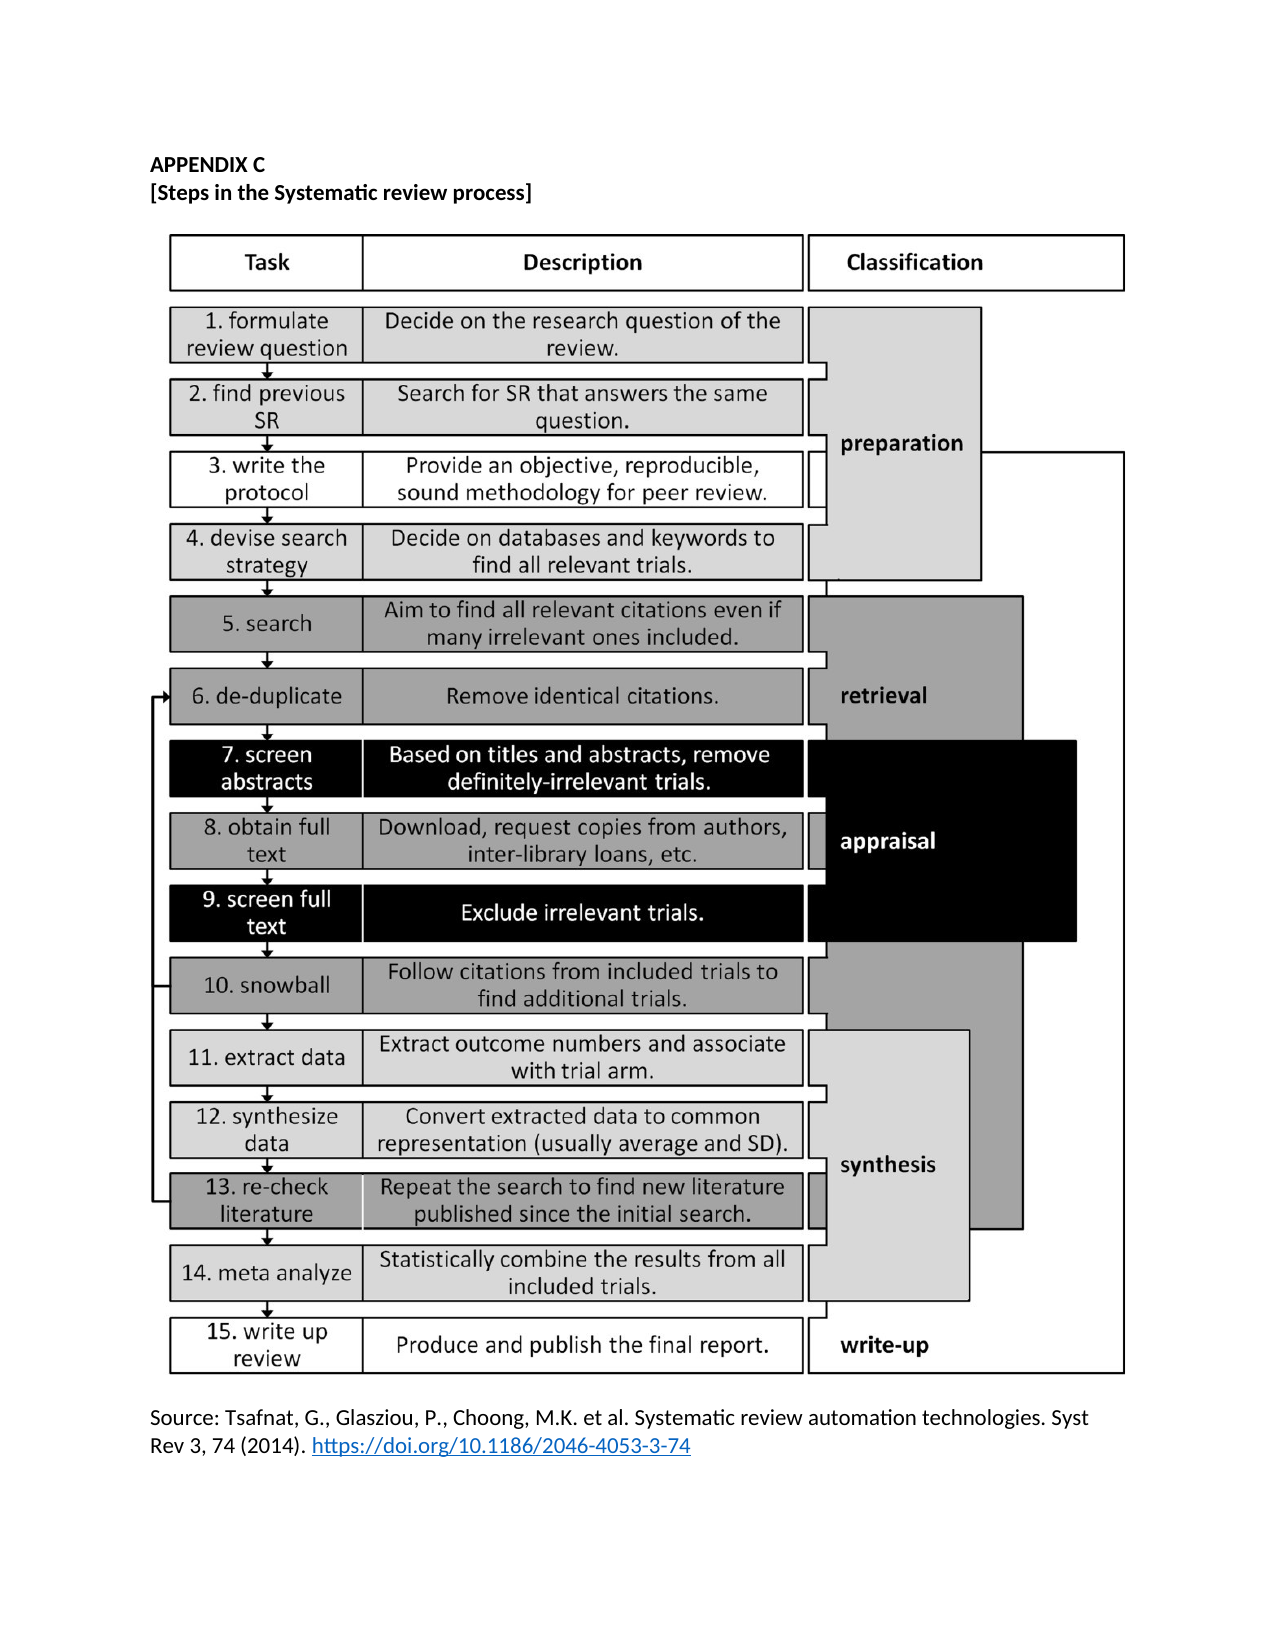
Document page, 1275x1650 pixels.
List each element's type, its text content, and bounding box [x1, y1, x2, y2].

text [Steps in the Systematic review process] [150, 178, 1125, 206]
text Source: Tsafnat, G., Glasziou, P., Choong, M.K. et al. Systematic review automation technologies. Syst Rev 3, 74 (2014). https://doi.org/10.1186/2046-4053-3-74 [150, 1403, 1125, 1459]
text APPENDIX C [150, 150, 1125, 178]
picture [150, 234, 1125, 1375]
